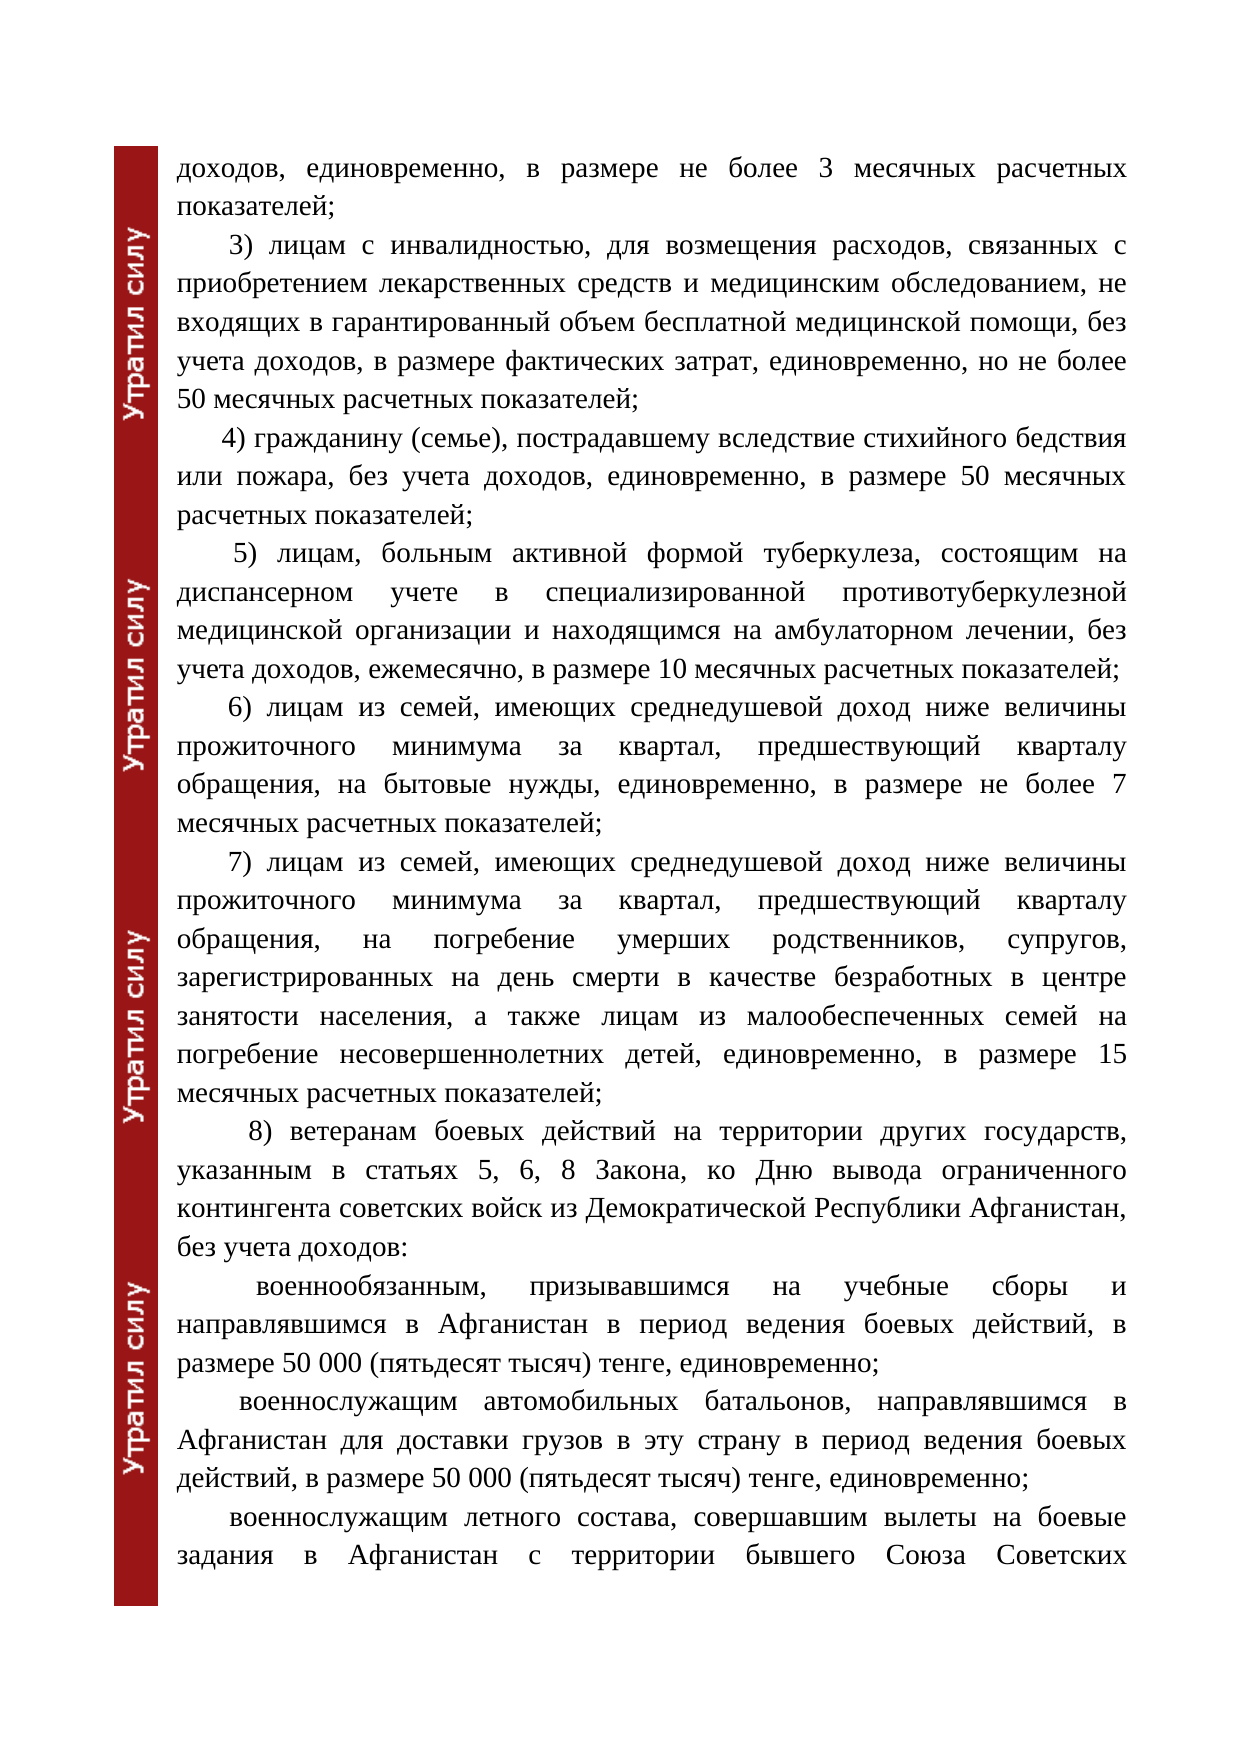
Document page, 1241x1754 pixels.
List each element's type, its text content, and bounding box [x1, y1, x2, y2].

text 8) ветеранам боевых действий на территории других государств, указанным в статьях 5, 6, 8 Закона, ко Дню вывода ограниченного контингента советских войск из Демократической Республики Афганистан, без учета доходов: [112, 1113, 1128, 1263]
text 6) лицам из семей, имеющих среднедушевой доход ниже величины прожиточного минимума за квартал, предшествующий кварталу обращения, на бытовые нужды, единовременно, в размере не более 7 месячных расчетных показателей; [112, 689, 1128, 839]
text 3) лицам с инвалидностью, для возмещения расходов, связанных с приобретением лекарственных средств и медицинским обследованием, не входящих в гарантированный объем бесплатной медицинской помощи, без учета доходов, в размере фактических затрат, единовременно, но не более 50 месячных расчетных показателей; [112, 227, 1128, 415]
picture [114, 530, 158, 535]
text 5) лицам, больным активной формой туберкулеза, состоящим на диспансерном учете в специализированной противотуберкулезной медицинской организации и находящимся на амбулаторном лечении, без учета доходов, ежемесячно, в размере 10 месячных расчетных показателей; [112, 535, 1128, 684]
picture [114, 1571, 158, 1606]
text 4) гражданину (семье), пострадавшему вследствие стихийного бедствия или пожара, без учета доходов, единовременно, в размере 50 месячных расчетных показателей; [112, 420, 1128, 530]
picture [114, 222, 158, 227]
text военнослужащим автомобильных батальонов, направлявшимся в Афганистан для доставки грузов в эту страну в период ведения боевых действий, в размере 50 000 (пятьдесят тысяч) тенге, единовременно; [112, 1383, 1128, 1494]
picture [114, 415, 158, 420]
picture [114, 1263, 158, 1268]
picture [114, 839, 158, 844]
picture [114, 1494, 158, 1499]
picture [114, 146, 158, 150]
picture [114, 1378, 158, 1383]
text военнообязанным, призывавшимся на учебные сборы и направлявшимся в Афганистан в период ведения боевых действий, в размере 50 000 (пятьдесят тысяч) тенге, единовременно; [112, 1268, 1128, 1378]
picture [114, 684, 158, 689]
text 7) лицам из семей, имеющих среднедушевой доход ниже величины прожиточного минимума за квартал, предшествующий кварталу обращения, на погребение умерших родственников, супругов, зарегистрированных на день смерти в качестве безработных в центре занятости населения, а также лицам из малообеспеченных семей на погребение несовершеннолетних детей, единовременно, в размере 15 месячных расчетных показателей; [112, 844, 1128, 1108]
picture [114, 1108, 158, 1113]
